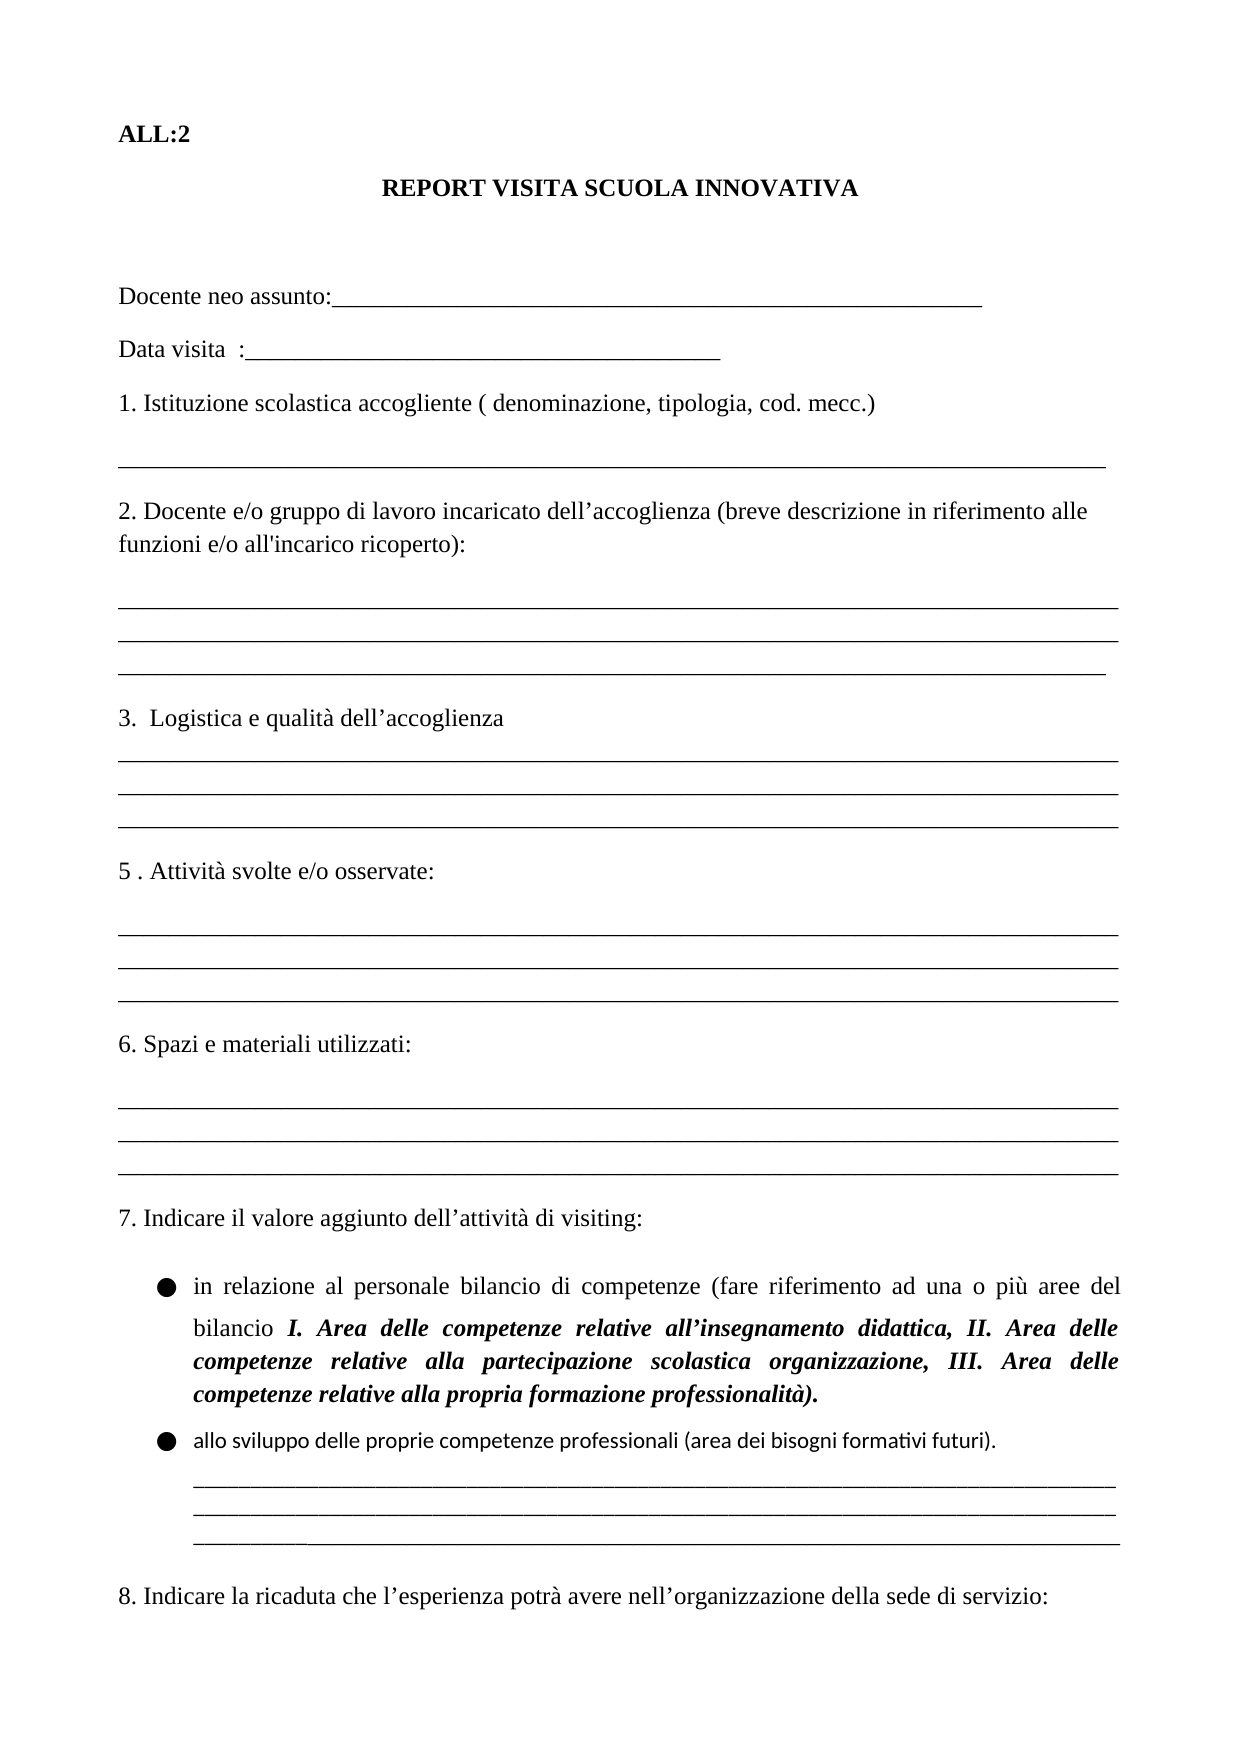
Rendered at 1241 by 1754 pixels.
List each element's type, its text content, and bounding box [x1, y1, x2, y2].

text 6. Spazi e materiali utilizzati: [118, 1029, 1122, 1058]
text ________________________________________________________________________________________________________________________________________________________________________________________________________________________________________________ [118, 910, 1122, 1004]
text 8. Indicare la ricaduta che l’esperienza potrà avere nell’organizzazione della sede di servizio: [118, 1581, 1122, 1610]
text _______________________________________________________________________________________________________________________________________________________________________________________________________________________________________________ [118, 583, 1122, 678]
text 2. Docente e/o gruppo di lavoro incaricato dell’accoglienza (breve descrizione in riferimento alle funzioni e/o all'incarico ricoperto): [118, 496, 1122, 558]
list in relazione al personale bilancio di competenze (fare riferimento ad una o più aree del bilancio I. Area delle competenze relative all’insegnamento didattica, II. Area delle competenze relative alla partecipazione scolastica organizzazione, III. Area delle competenze relative alla propria formazione professionalità). [156, 1257, 1122, 1407]
list allo sviluppo delle proprie competenze professionali (area dei bisogni formativi futuri). _____________________________________________________________________________________________________________________________________________________________________________________________________________________________________________ [156, 1412, 1122, 1548]
text Data visita :______________________________________ [118, 334, 1122, 363]
text 3. Logistica e qualità dell’accoglienza ________________________________________________________________________________________________________________________________________________________________________________________________________________________________________________ [118, 703, 1122, 831]
text REPORT VISITA SCUOLA INNOVATIVA [118, 173, 1122, 202]
text 7. Indicare il valore aggiunto dell’attività di visiting: [118, 1203, 1122, 1232]
text 1. Istituzione scolastica accogliente ( denominazione, tipologia, cod. mecc.) [118, 388, 1122, 417]
text Docente neo assunto:____________________________________________________ [118, 281, 1122, 309]
text ALL:2 [118, 119, 1122, 148]
text 5 . Attività svolte e/o osservate: [118, 856, 1122, 884]
text ________________________________________________________________________________________________________________________________________________________________________________________________________________________________________________ [118, 1083, 1122, 1178]
text _______________________________________________________________________________ [118, 442, 1122, 471]
